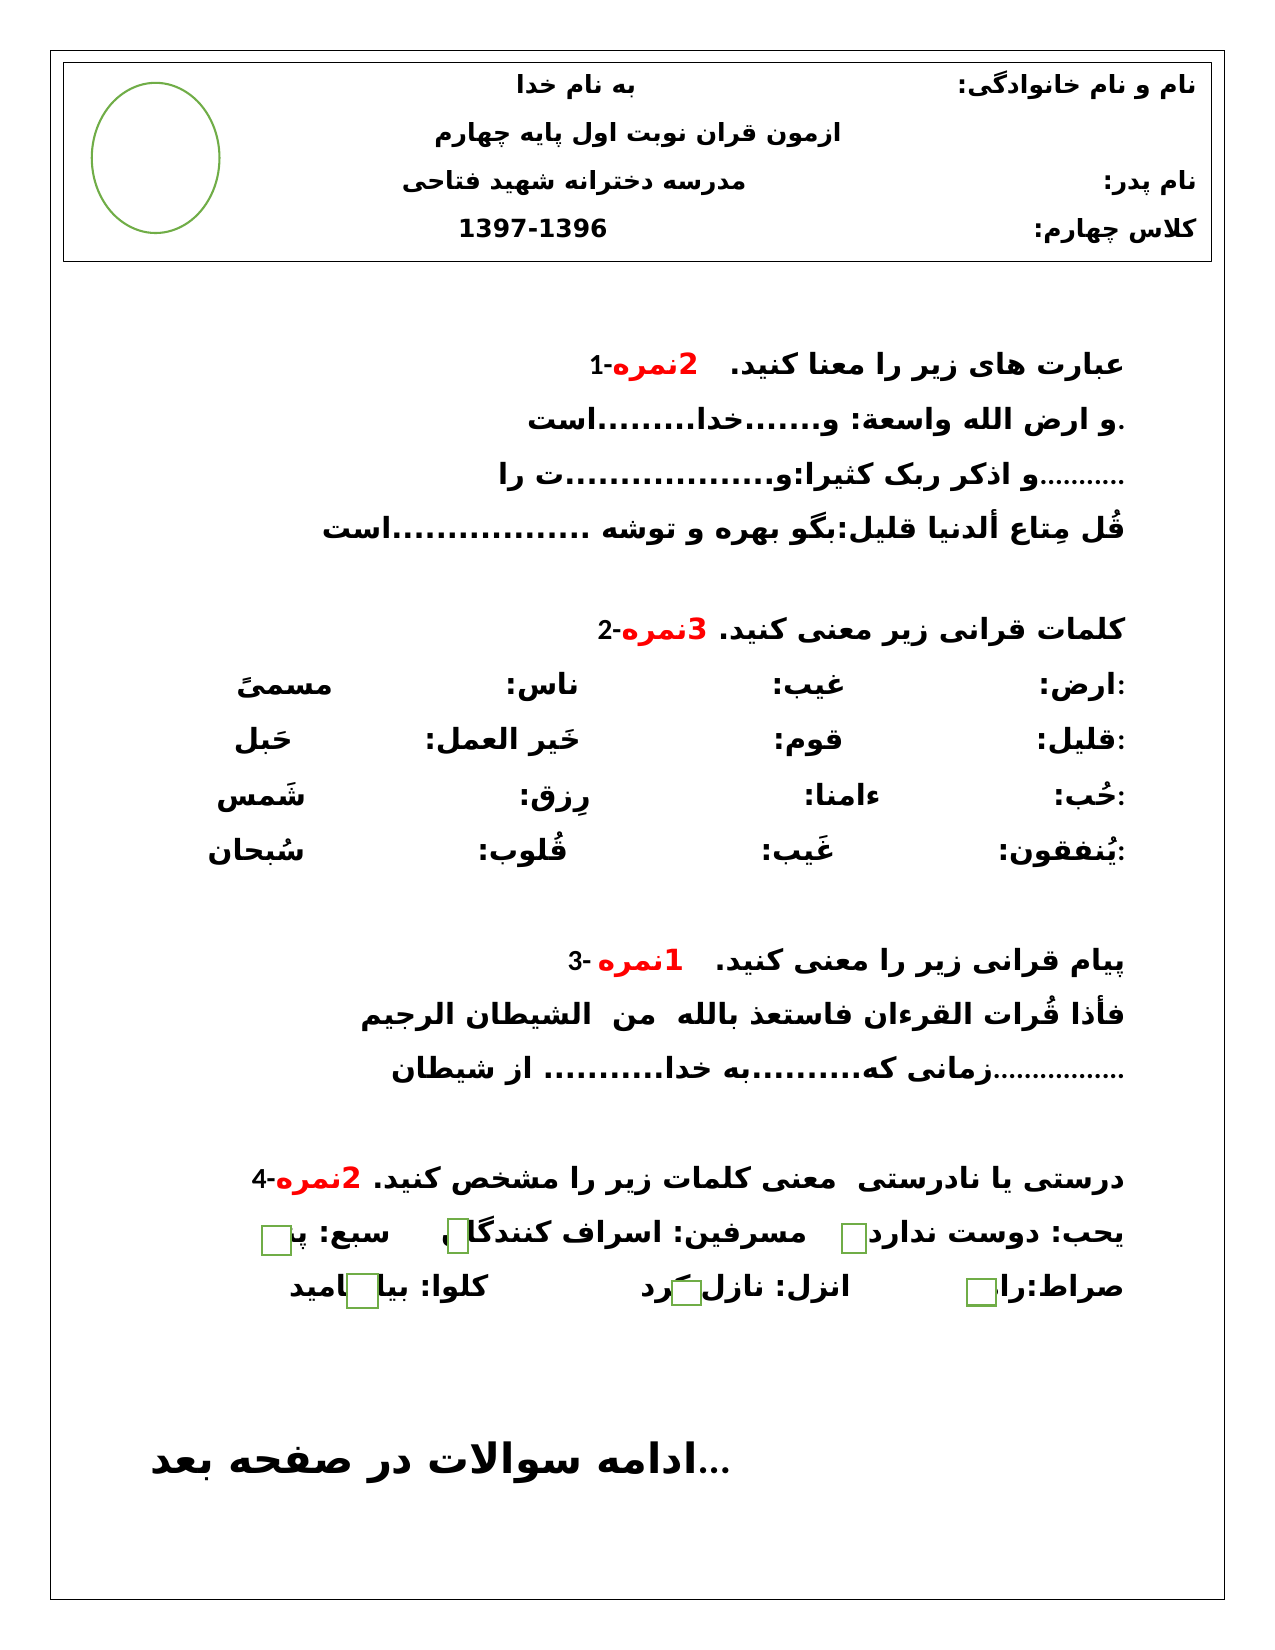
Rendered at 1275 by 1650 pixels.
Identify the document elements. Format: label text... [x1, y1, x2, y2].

text زمانی که..........به خدا........... از شیطان................. [150, 1050, 1125, 1086]
text ارض: غیب: ناس: مسمیً: [150, 666, 1125, 702]
text فأذا قُرات القرءان فاستعذ بالله من الشیطان الرجیم [150, 997, 1125, 1031]
text ادامه سوالات در صفحه بعد... [150, 1433, 1125, 1483]
text یحب: دوست ندارد مسرفین: اسراف کنندگان سبع: پنج [150, 1216, 1125, 1249]
text و اذکر ربک کثیرا:و...................ت را........... [150, 456, 1125, 492]
text صراط:راه انزل: نازل کرد کلوا: بیاشامید [150, 1269, 1125, 1303]
text حُب: ءامنا: رِزق: شَمس: [150, 777, 1125, 812]
text قلیل: قوم: خَیر العمل: حَبل: [150, 721, 1125, 757]
text 3- پیام قرانی زیر را معنی کنید. 1نمره [150, 942, 1125, 977]
text 2-کلمات قرانی زیر معنی کنید. 3نمره [150, 611, 1125, 647]
text و ارض الله واسعة: و.......خدا.........است. [150, 401, 1125, 436]
text 4-درستی یا نادرستی معنی کلمات زیر را مشخص کنید. 2نمره [150, 1161, 1125, 1196]
text یُنفقون: غَیب: قُلوب: سُبحان: [150, 832, 1125, 867]
text 1-عبارت های زیر را معنا کنید. 2نمره [150, 346, 1125, 381]
text قُل مِتاع ألدنیا قلیل:بگو بهره و توشه ..................است [150, 511, 1125, 545]
